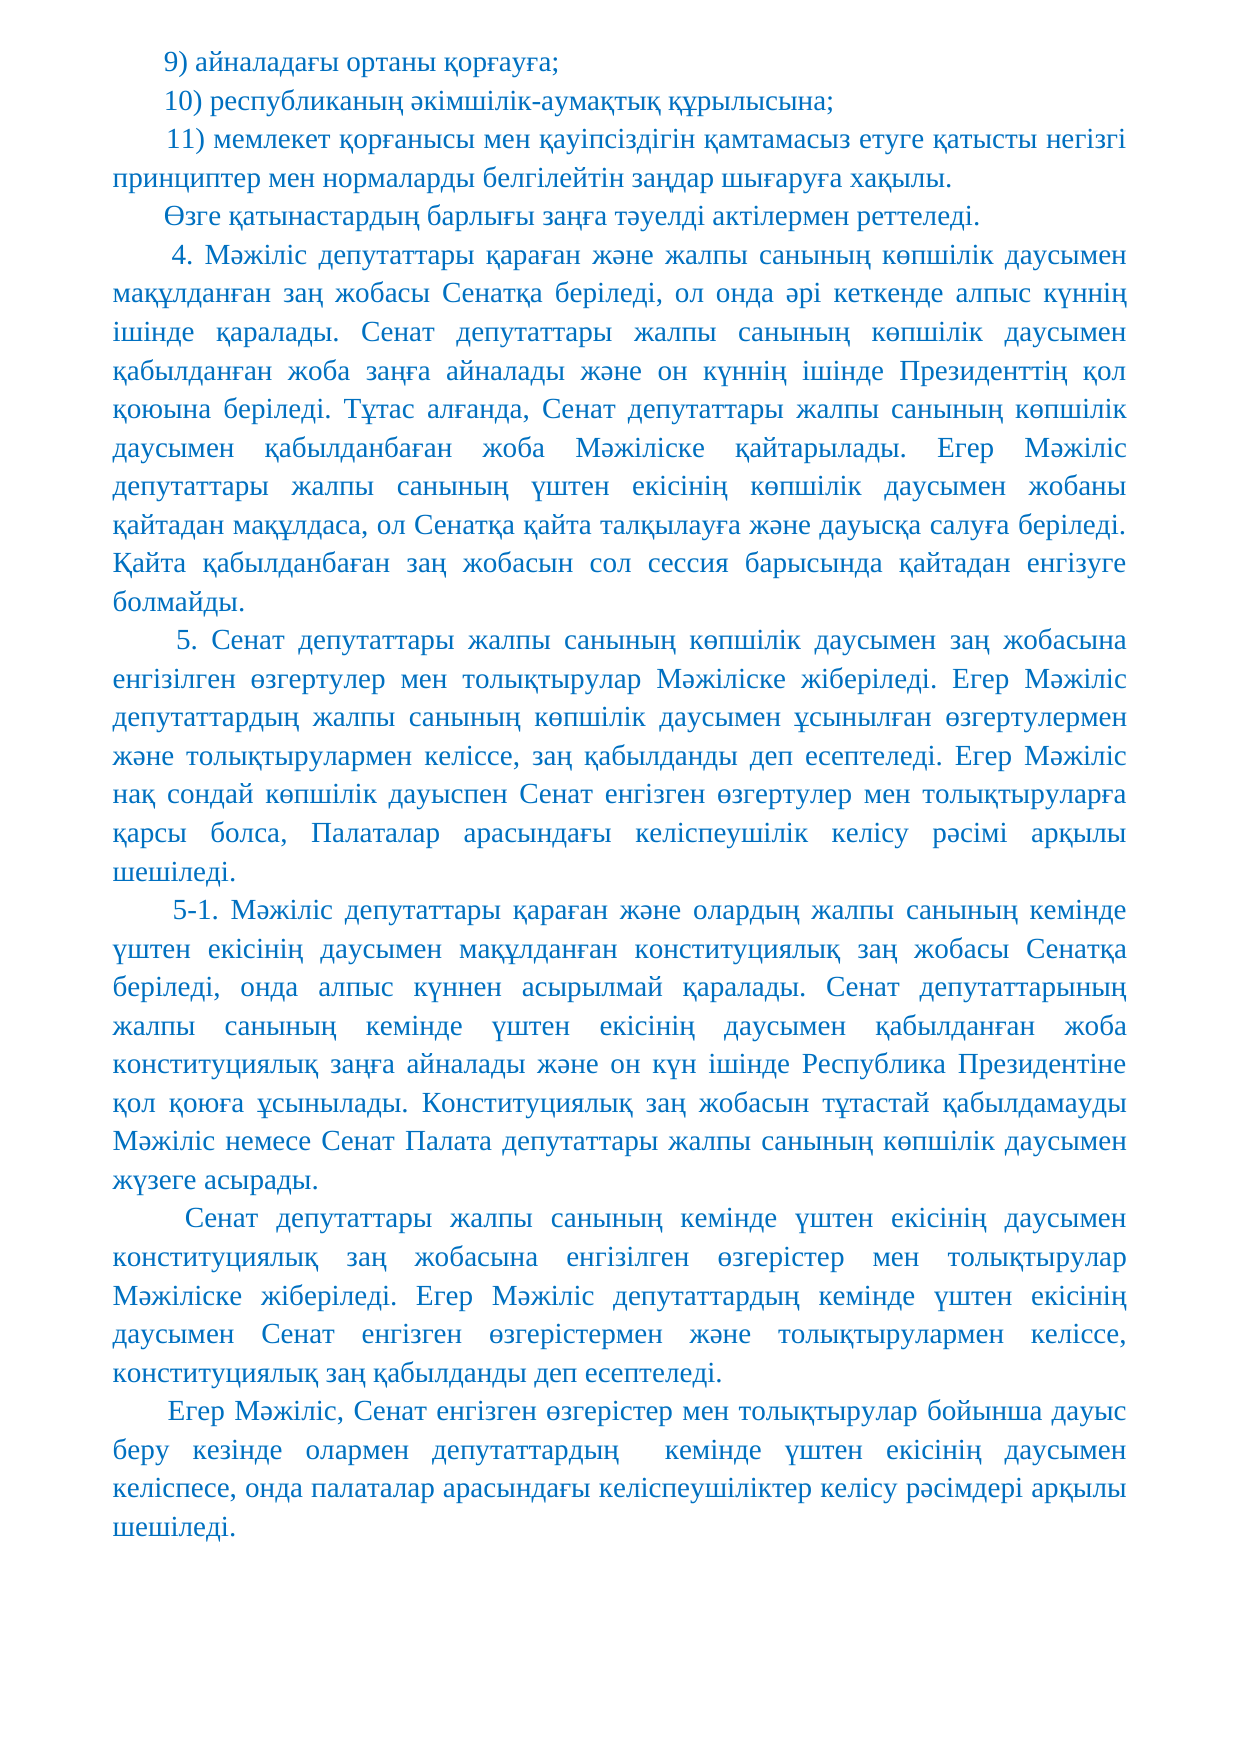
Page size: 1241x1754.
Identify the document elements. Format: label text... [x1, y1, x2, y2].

text 10) республиканың әкімшілік-аумақтық құрылысына; [112, 83, 1128, 116]
text Өзге қатынастардың барлығы заңға тәуелді актілермен реттеледі. [112, 198, 1128, 232]
text 11) мемлекет қорғанысы мен қауіпсіздігін қамтамасыз етуге қатысты негізгі принциптер мен нормаларды белгілейтін заңдар шығаруға хақылы. [112, 121, 1128, 193]
text 4. Мәжіліс депутаттары қараған және жалпы санының көпшілік даусымен мақұлданған заң жобасы Сенатқа беріледі, ол онда әрі кеткенде алпыс күннің ішінде қаралады. Сенат депутаттары жалпы санының көпшілік даусымен қабылданған жоба заңға айналады және он күннің ішінде Президенттің қол қоюына беріледі. Тұтас алғанда, Сенат депутаттары жалпы санының көпшілік даусымен қабылданбаған жоба Мәжіліске қайтарылады. Егер Мәжіліс депутаттары жалпы санының үштен екісінің көпшілік даусымен жобаны қайтадан мақұлдаса, ол Сенатқа қайта талқылауға және дауысқа салуға беріледі. Қайта қабылданбаған заң жобасын сол сессия барысында қайтадан енгізуге болмайды. [112, 237, 1128, 617]
text Сенат депутаттары жалпы санының кемінде үштен екісінің даусымен конституциялық заң жобасына енгізілген өзгерістер мен толықтырулар Мәжіліске жіберіледі. Егер Мәжіліс депутаттардың кемінде үштен екісінің даусымен Сенат енгізген өзгерістермен және толықтырулармен келіссе, конституциялық заң қабылданды деп есептеледі. [112, 1201, 1128, 1388]
text 9) айналадағы ортаны қорғауға; [112, 44, 1128, 78]
text Егер Мәжіліс, Сенат енгізген өзгерістер мен толықтырулар бойынша дауыс беру кезінде олармен депутаттардың кемінде үштен екісінің даусымен келіспесе, онда палаталар арасындағы келіспеушіліктер келісу рәсімдері арқылы шешіледі. [112, 1393, 1128, 1542]
text 5-1. Мәжіліс депутаттары қараған және олардың жалпы санының кемінде үштен екісінің даусымен мақұлданған конституциялық заң жобасы Сенатқа беріледі, онда алпыс күннен асырылмай қаралады. Сенат депутаттарының жалпы санының кемінде үштен екісінің даусымен қабылданған жоба конституциялық заңға айналады және он күн ішінде Республика Президентіне қол қоюға ұсынылады. Конституциялық заң жобасын тұтастай қабылдамауды Мәжіліс немесе Сенат Палата депутаттары жалпы санының көпшілік даусымен жүзеге асырады. [112, 892, 1128, 1196]
text 5. Сенат депутаттары жалпы санының көпшілік даусымен заң жобасына енгізілген өзгертулер мен толықтырулар Мәжіліске жіберіледі. Егер Мәжіліс депутаттардың жалпы санының көпшілік даусымен ұсынылған өзгертулермен және толықтырулармен келіссе, заң қабылданды деп есептеледі. Егер Мәжіліс нақ сондай көпшілік дауыспен Сенат енгізген өзгертулер мен толықтыруларға қарсы болса, Палаталар арасындағы келіспеушілік келісу рәсімі арқылы шешіледі. [112, 622, 1128, 887]
